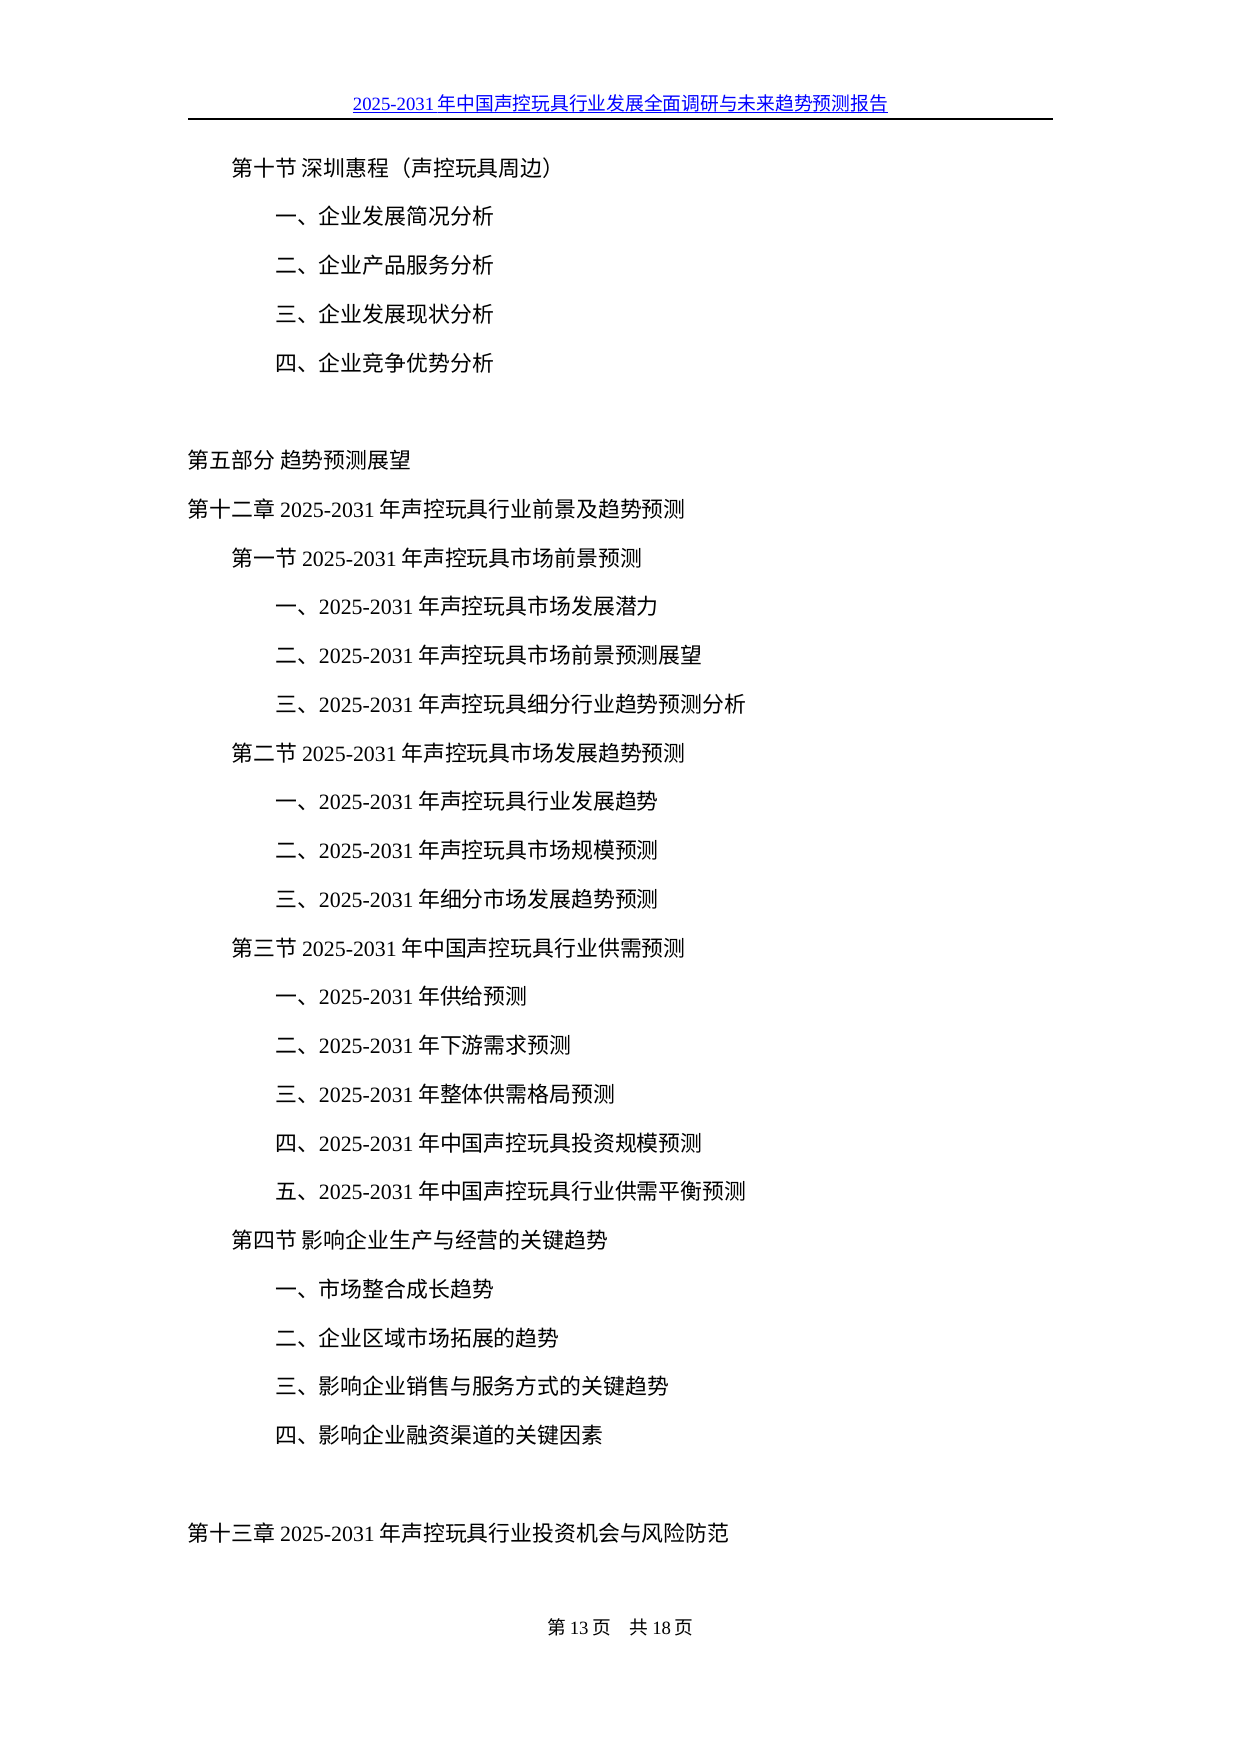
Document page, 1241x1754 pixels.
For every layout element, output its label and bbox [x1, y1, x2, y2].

text [187, 150, 1053, 1548]
